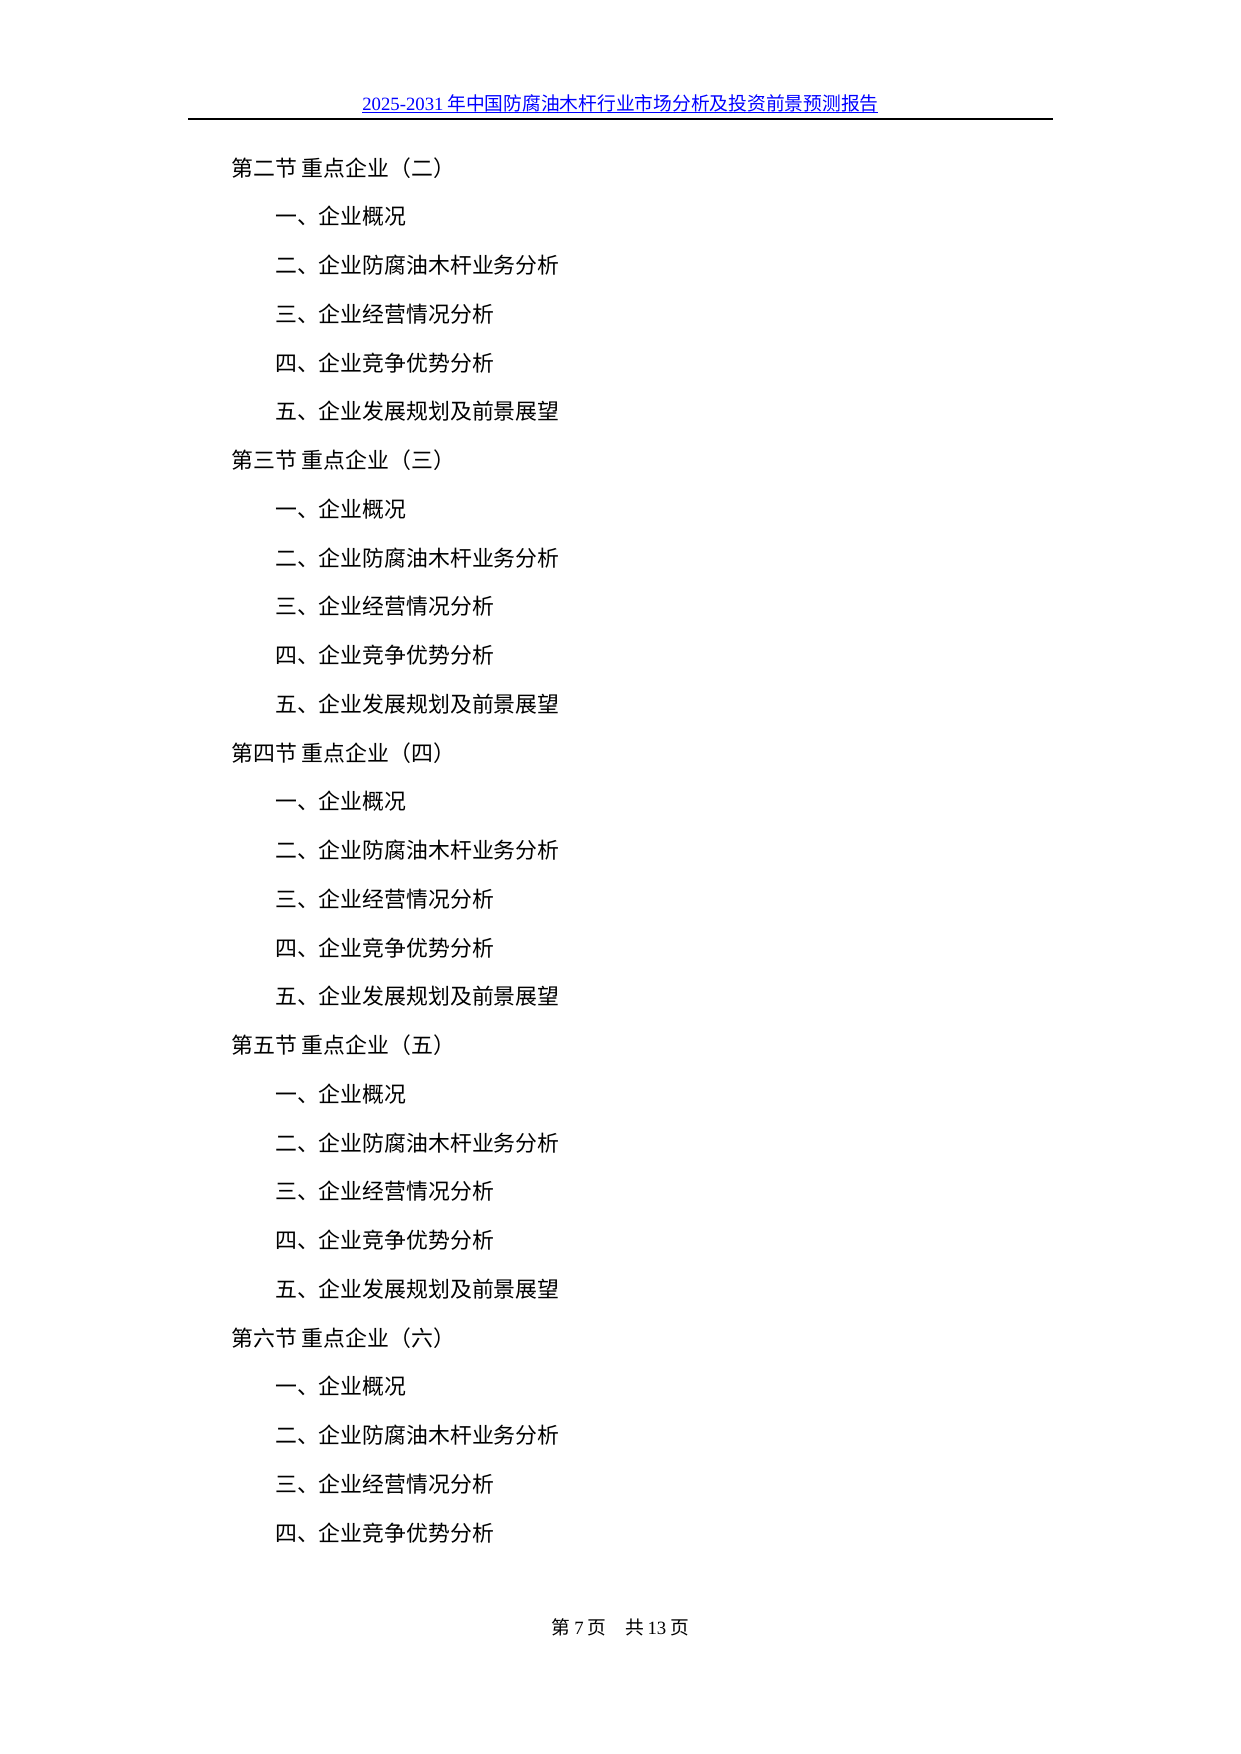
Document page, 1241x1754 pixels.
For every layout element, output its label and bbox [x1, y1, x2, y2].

text [187, 150, 1053, 1548]
